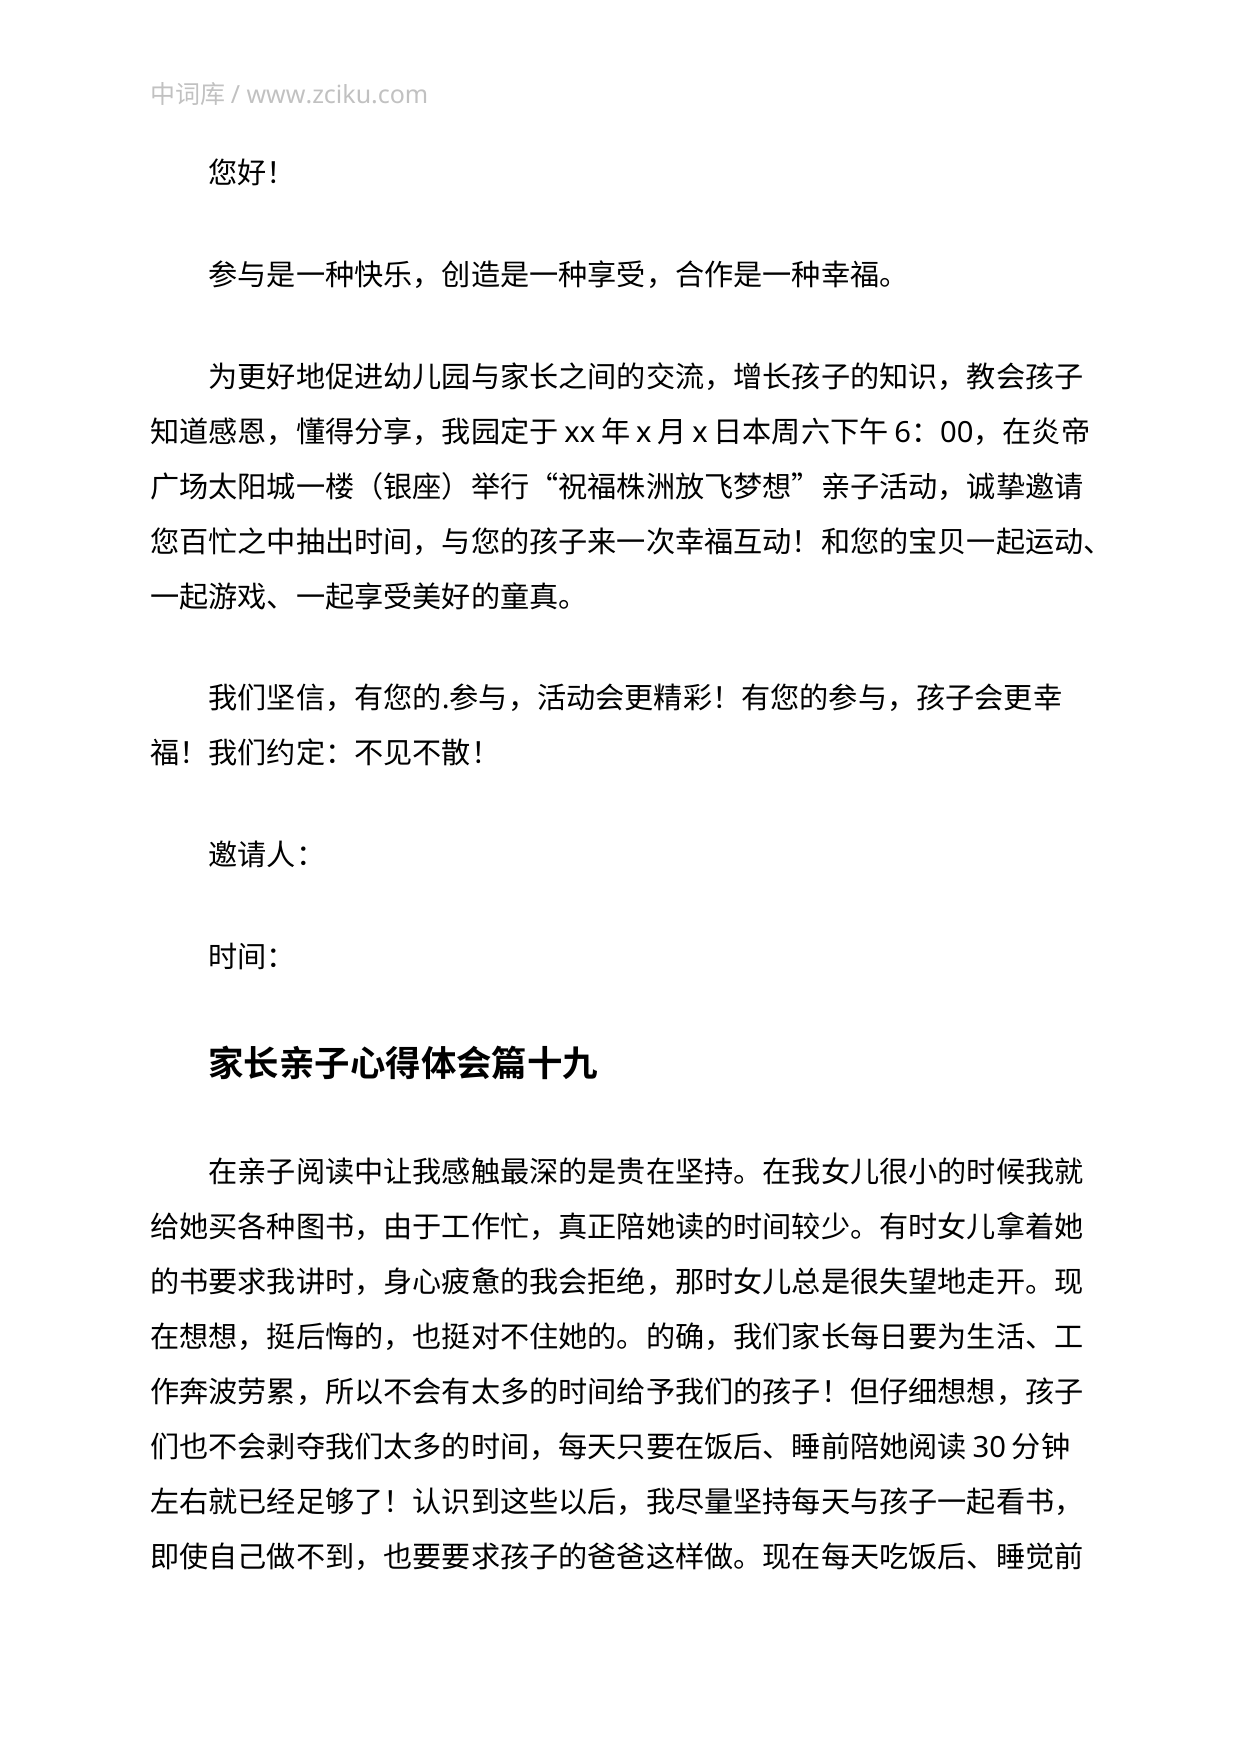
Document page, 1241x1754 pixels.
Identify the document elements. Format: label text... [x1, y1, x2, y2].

text 时间： [150, 933, 1090, 976]
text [150, 1149, 1090, 1575]
text 家长亲子心得体会篇十九 [150, 1035, 1090, 1087]
text 我们坚信，有您的.参与，活动会更精彩！有您的参与，孩子会更幸福！我们约定：不见不散！ [150, 675, 1090, 772]
text 您好！ [150, 150, 1090, 192]
text 邀请人： [150, 832, 1090, 874]
text 为更好地促进幼儿园与家长之间的交流，增长孩子的知识，教会孩子知道感恩，懂得分享，我园定于xx年x月x日本周六下午6：00，在炎帝广场太阳城一楼（银座）举行“祝福株洲放飞梦想”亲子活动，诚挚邀请您百忙之中抽出时间，与您的孩子来一次幸福互动！和您的宝贝一起运动、一起游戏、一起享受美好的童真。 [150, 353, 1090, 616]
text 参与是一种快乐，创造是一种享受，合作是一种幸福。 [150, 252, 1090, 294]
